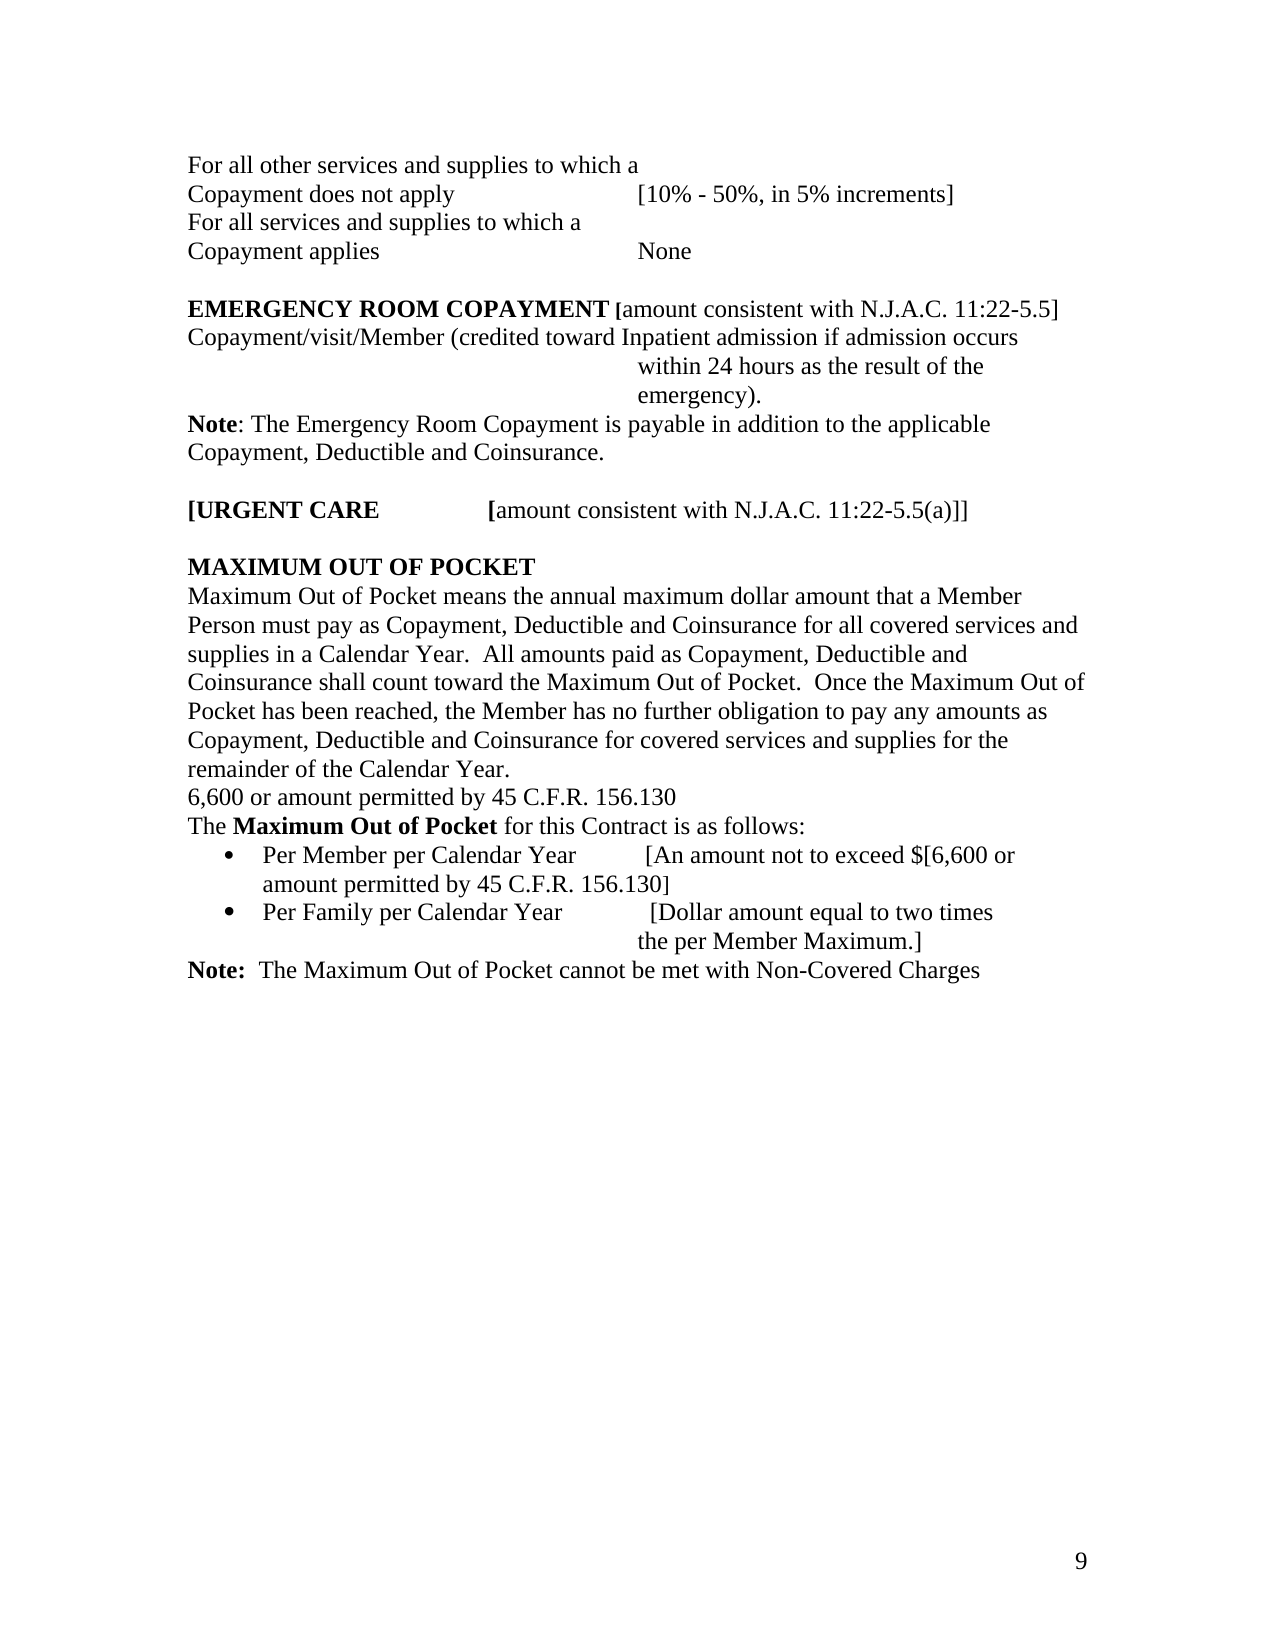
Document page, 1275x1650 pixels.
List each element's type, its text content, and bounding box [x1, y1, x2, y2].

text Maximum Out of Pocket means the annual maximum dollar amount that a Member Person must pay as Copayment, Deductible and Coinsurance for all covered services and supplies in a Calendar Year. All amounts paid as Copayment, Deductible and Coinsurance shall count toward the Maximum Out of Pocket. Once the Maximum Out of Pocket has been reached, the Member has no further obligation to pay any amounts as Copayment, Deductible and Coinsurance for covered services and supplies for the remainder of the Calendar Year. [187, 581, 1087, 782]
subtitle Copayment/visit/Member (credited toward Inpatient admission if admission occurs within 24 hours as the result of the emergency). [187, 322, 1087, 409]
text For all services and supplies to which a [187, 207, 1087, 236]
text [URGENT CARE [amount consistent with N.J.A.C. 11:22-5.5(a)]] [187, 495, 1087, 524]
text Note: The Emergency Room Copayment is payable in addition to the applicable Copayment, Deductible and Coinsurance. [187, 409, 1087, 466]
list Per Member per Calendar Year [An amount not to exceed $[6,600 or amount permitted by 45 C.F.R. 156.130] [225, 840, 1087, 897]
text The Maximum Out of Pocket for this Contract is as follows: [187, 811, 1087, 840]
text Copayment applies None [187, 236, 1087, 265]
text Note: The Maximum Out of Pocket cannot be met with Non-Covered Charges [187, 955, 1087, 984]
subtitle MAXIMUM OUT OF POCKET [187, 552, 1087, 581]
text For all other services and supplies to which a [187, 150, 1087, 179]
text Copayment does not apply [10% - 50%, in 5% increments] [187, 179, 1087, 207]
text EMERGENCY ROOM COPAYMENT [amount consistent with N.J.A.C. 11:22-5.5] [187, 294, 1087, 322]
text the per Member Maximum.] [562, 926, 1087, 955]
list Per Family per Calendar Year [Dollar amount equal to two times [225, 897, 1087, 926]
text 6,600 or amount permitted by 45 C.F.R. 156.130 [187, 782, 1087, 811]
